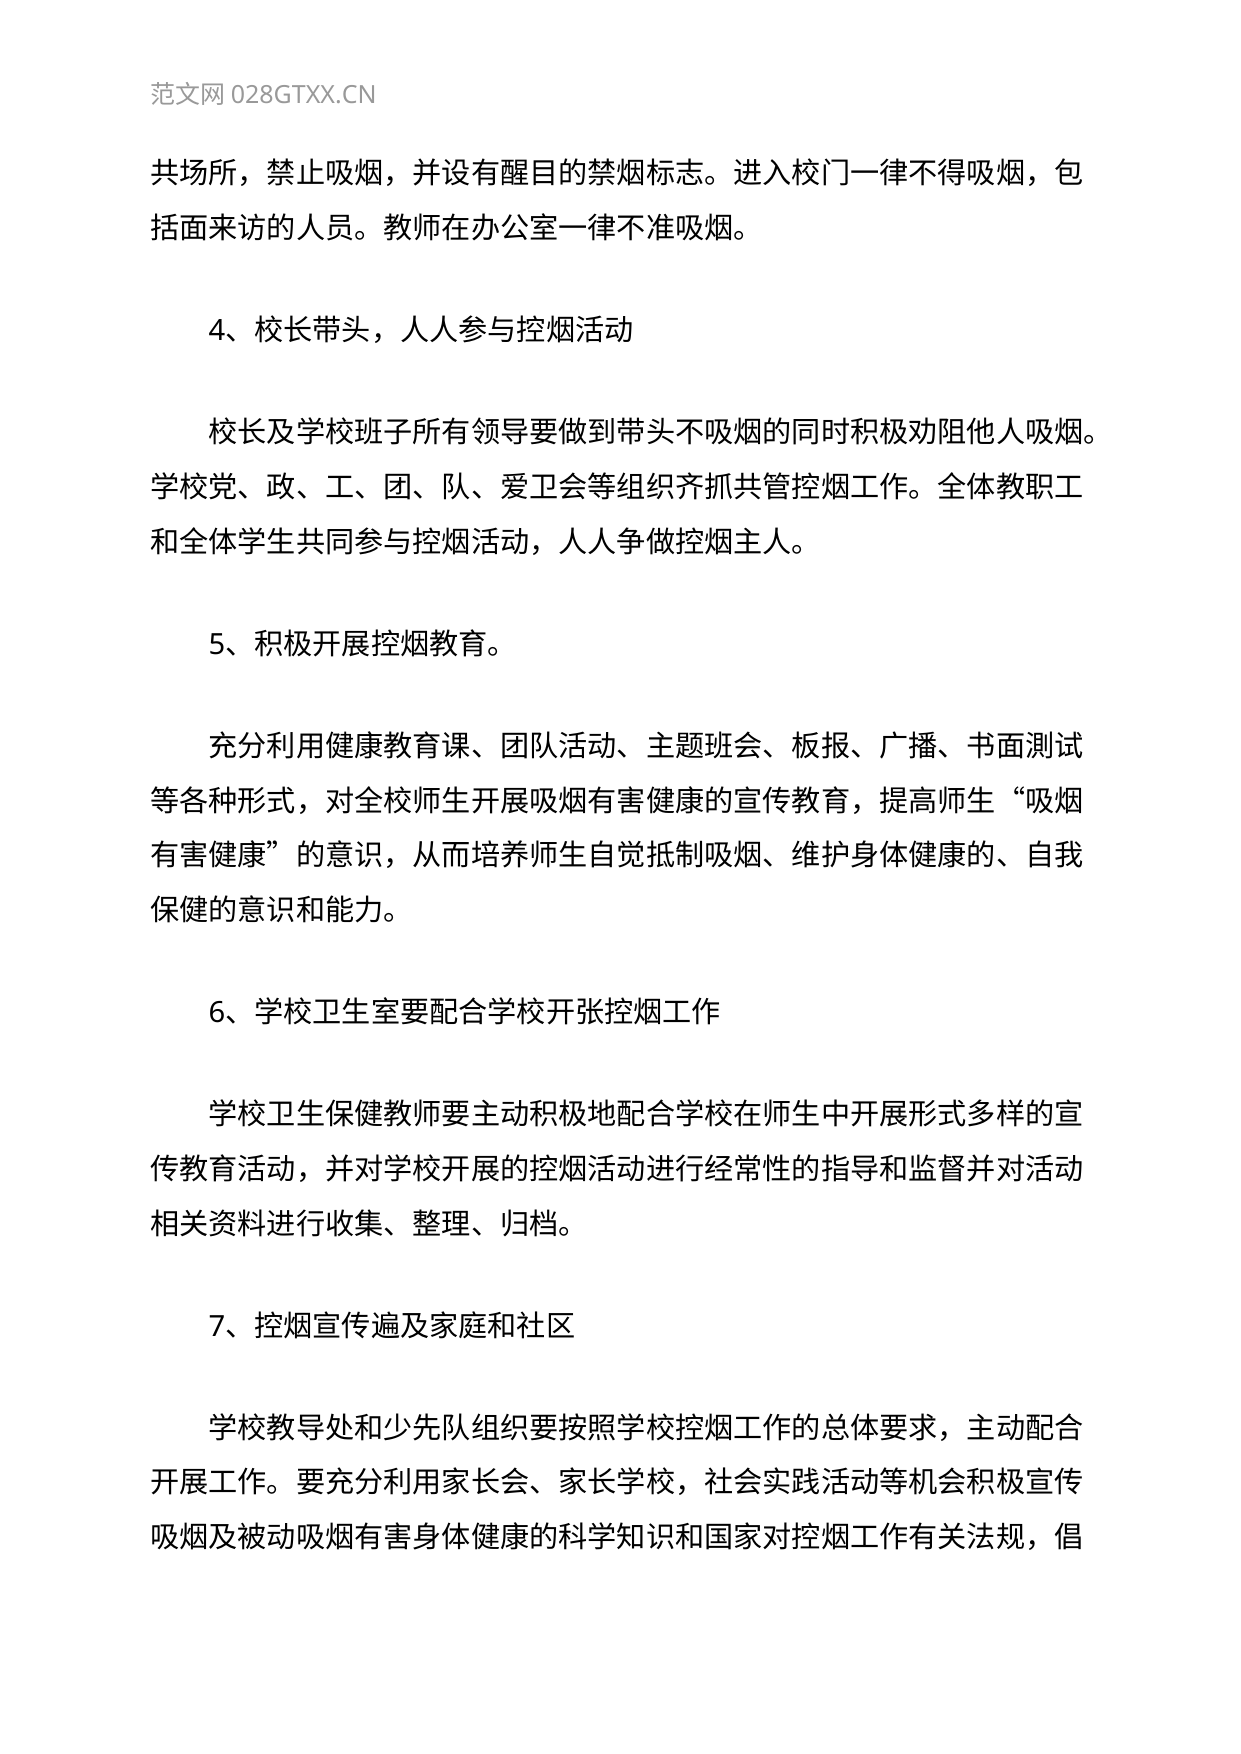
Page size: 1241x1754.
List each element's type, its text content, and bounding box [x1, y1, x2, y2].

text 7、控烟宣传遍及家庭和社区 [150, 1302, 1090, 1344]
text 学校卫生保健教师要主动积极地配合学校在师生中开展形式多样的宣传教育活动，并对学校开展的控烟活动进行经常性的指导和监督并对活动相关资料进行收集、整理、归档。 [150, 1091, 1090, 1243]
text 6、学校卫生室要配合学校开张控烟工作 [150, 989, 1090, 1031]
text 4、校长带头，人人参与控烟活动 [150, 307, 1090, 349]
text 充分利用健康教育课、团队活动、主题班会、板报、广播、书面測试等各种形式，对全校师生开展吸烟有害健康的宣传教育，提高师生“吸烟有害健康”的意识，从而培养师生自觉抵制吸烟、维护身体健康的、自我保健的意识和能力。 [150, 722, 1090, 929]
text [150, 150, 1090, 247]
text 5、积极开展控烟教育。 [150, 620, 1090, 663]
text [150, 1404, 1090, 1556]
text 校长及学校班子所有领导要做到带头不吸烟的同时积极劝阻他人吸烟。学校党、政、工、团、队、爱卫会等组织齐抓共管控烟工作。全体教职工和全体学生共同参与控烟活动，人人争做控烟主人。 [150, 409, 1090, 561]
